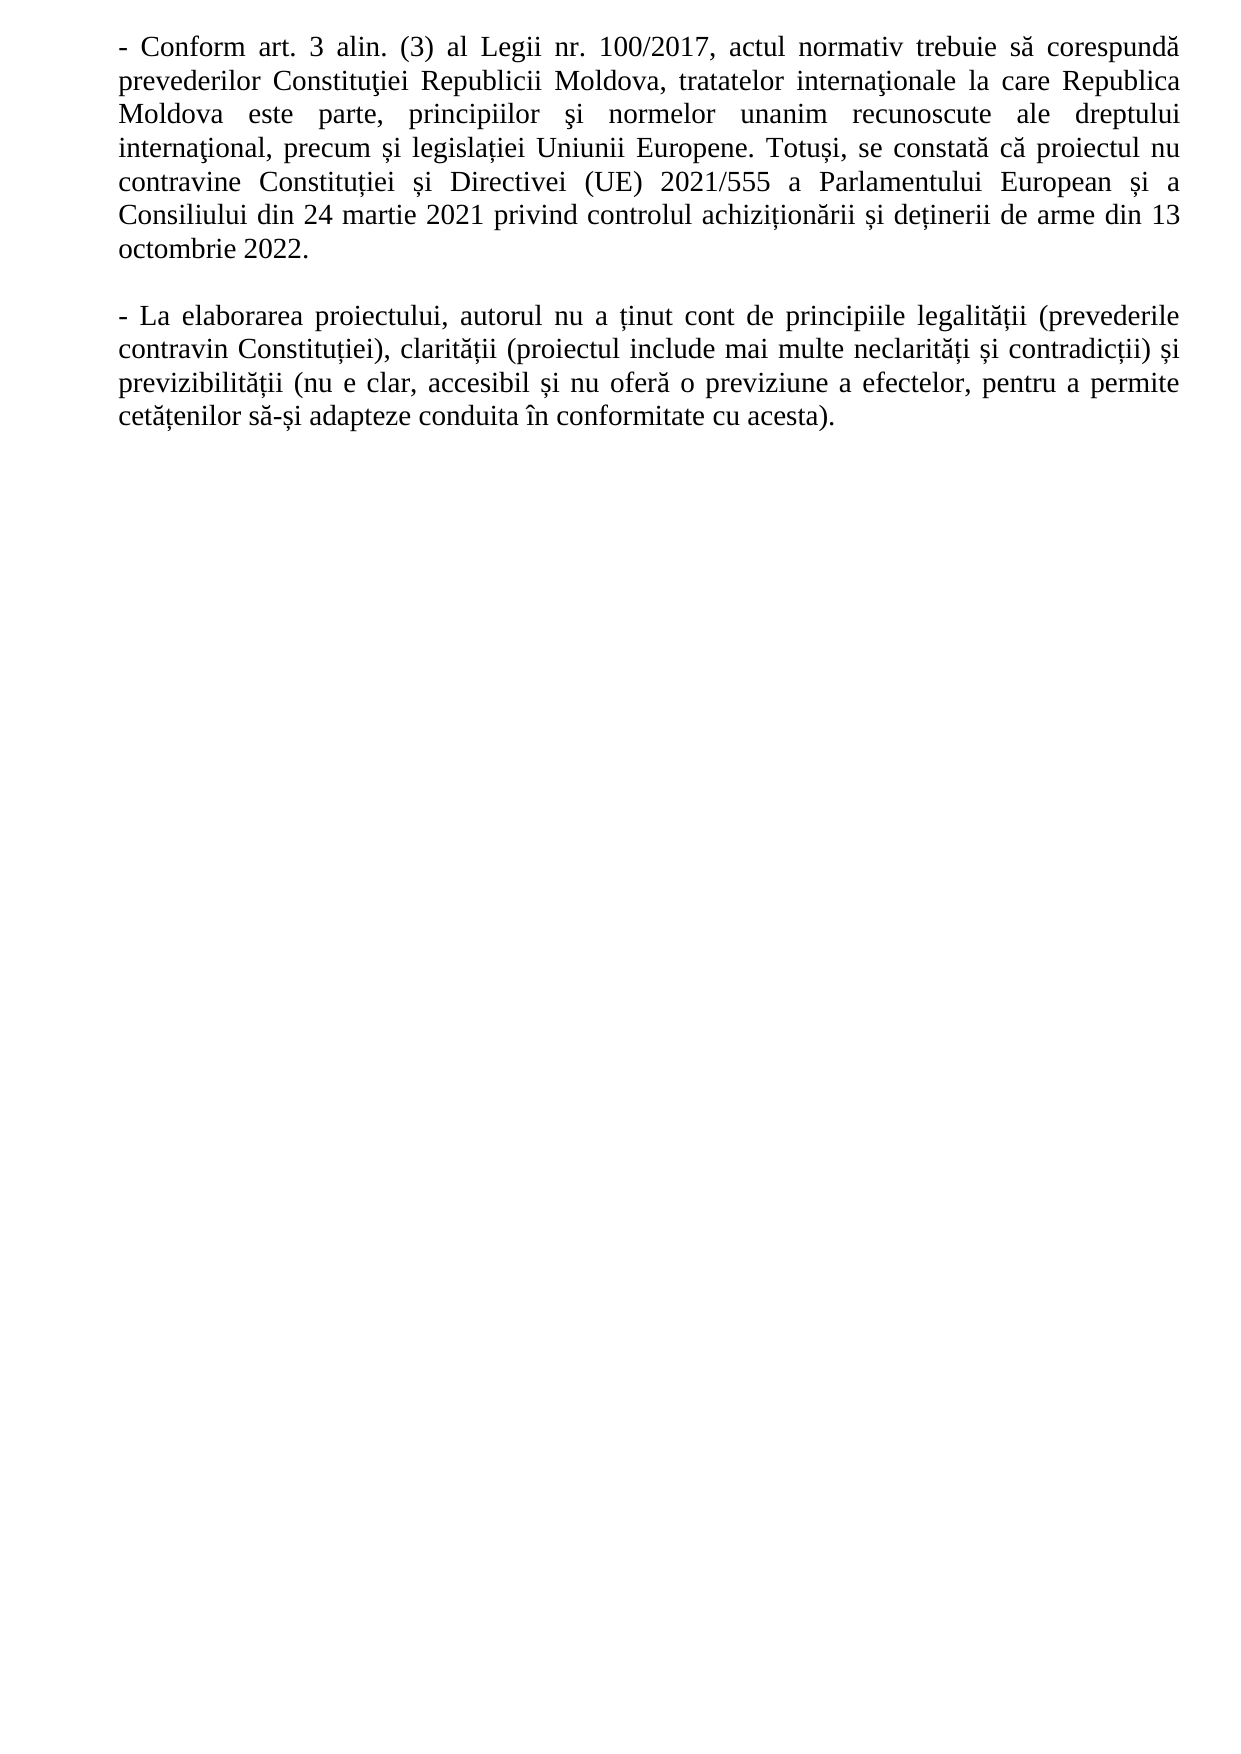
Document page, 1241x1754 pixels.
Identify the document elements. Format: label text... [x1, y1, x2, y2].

text - La elaborarea proiectului, autorul nu a ținut cont de principiile legalității (prevederile contravin Constituției), clarității (proiectul include mai multe neclarități și contradicții) și previzibilității (nu e clar, accesibil și nu oferă o previziune a efectelor, pentru a permite cetățenilor să-și adapteze conduita în conformitate cu acesta). [118, 298, 1181, 432]
text - Conform art. 3 alin. (3) al Legii nr. 100/2017, actul normativ trebuie să corespundă prevederilor Constituţiei Republicii Moldova, tratatelor internaţionale la care Republica Moldova este parte, principiilor şi normelor unanim recunoscute ale dreptului internaţional, precum și legislației Uniunii Europene. Totuși, se constată că proiectul nu contravine Constituției și Directivei (UE) 2021/555 a Parlamentului European și a Consiliului din 24 martie 2021 privind controlul achiziționării și deținerii de arme din 13 octombrie 2022. [118, 29, 1181, 264]
